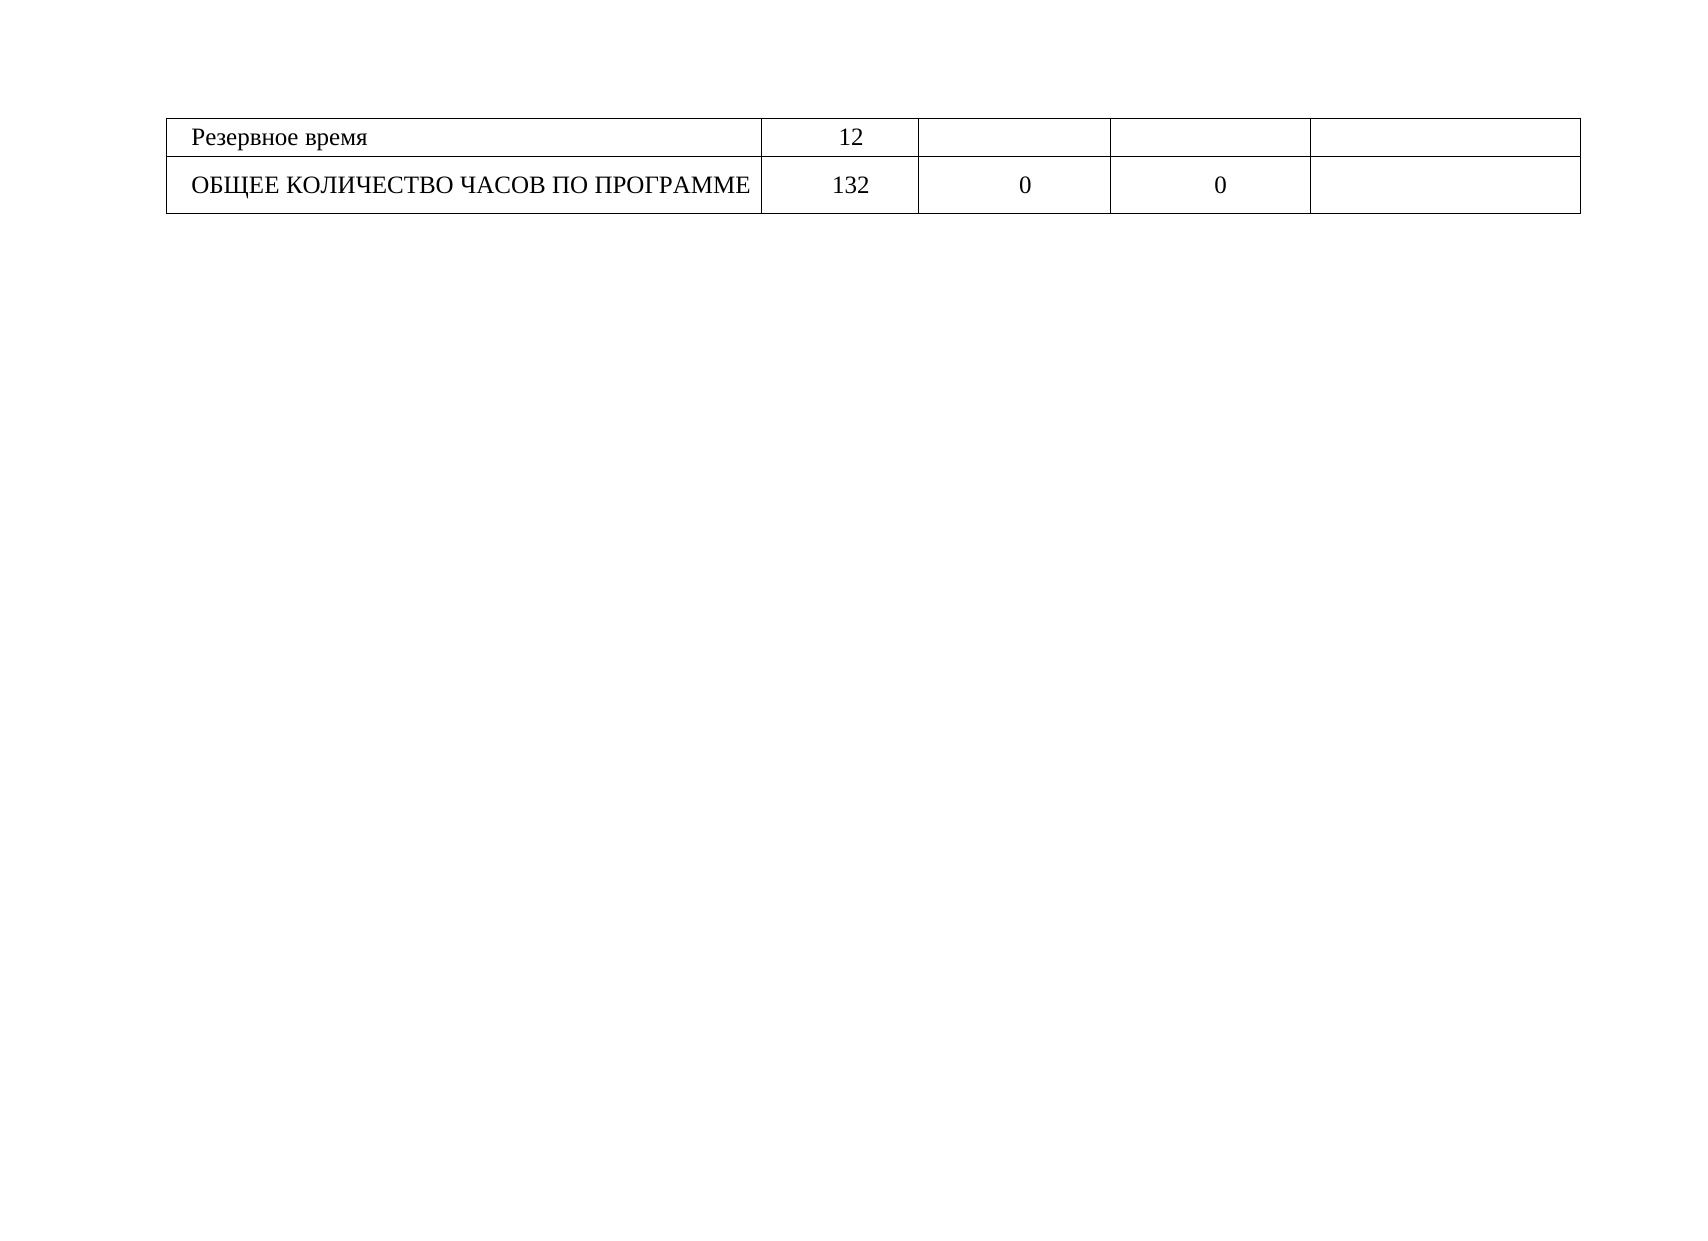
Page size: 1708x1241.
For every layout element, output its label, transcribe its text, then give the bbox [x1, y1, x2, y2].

table_header [1111, 119, 1310, 156]
table_header Резервное время [167, 119, 761, 156]
table_header [919, 119, 1110, 156]
table_cell ОБЩЕЕ КОЛИЧЕСТВО ЧАСОВ ПО ПРОГРАММЕ [167, 157, 761, 212]
table_cell 0 [1111, 157, 1310, 212]
table_cell [1311, 157, 1580, 212]
table_cell 0 [919, 157, 1110, 212]
table_header [1311, 119, 1580, 156]
table_cell 132 [762, 157, 918, 212]
table_header 12 [762, 119, 918, 156]
